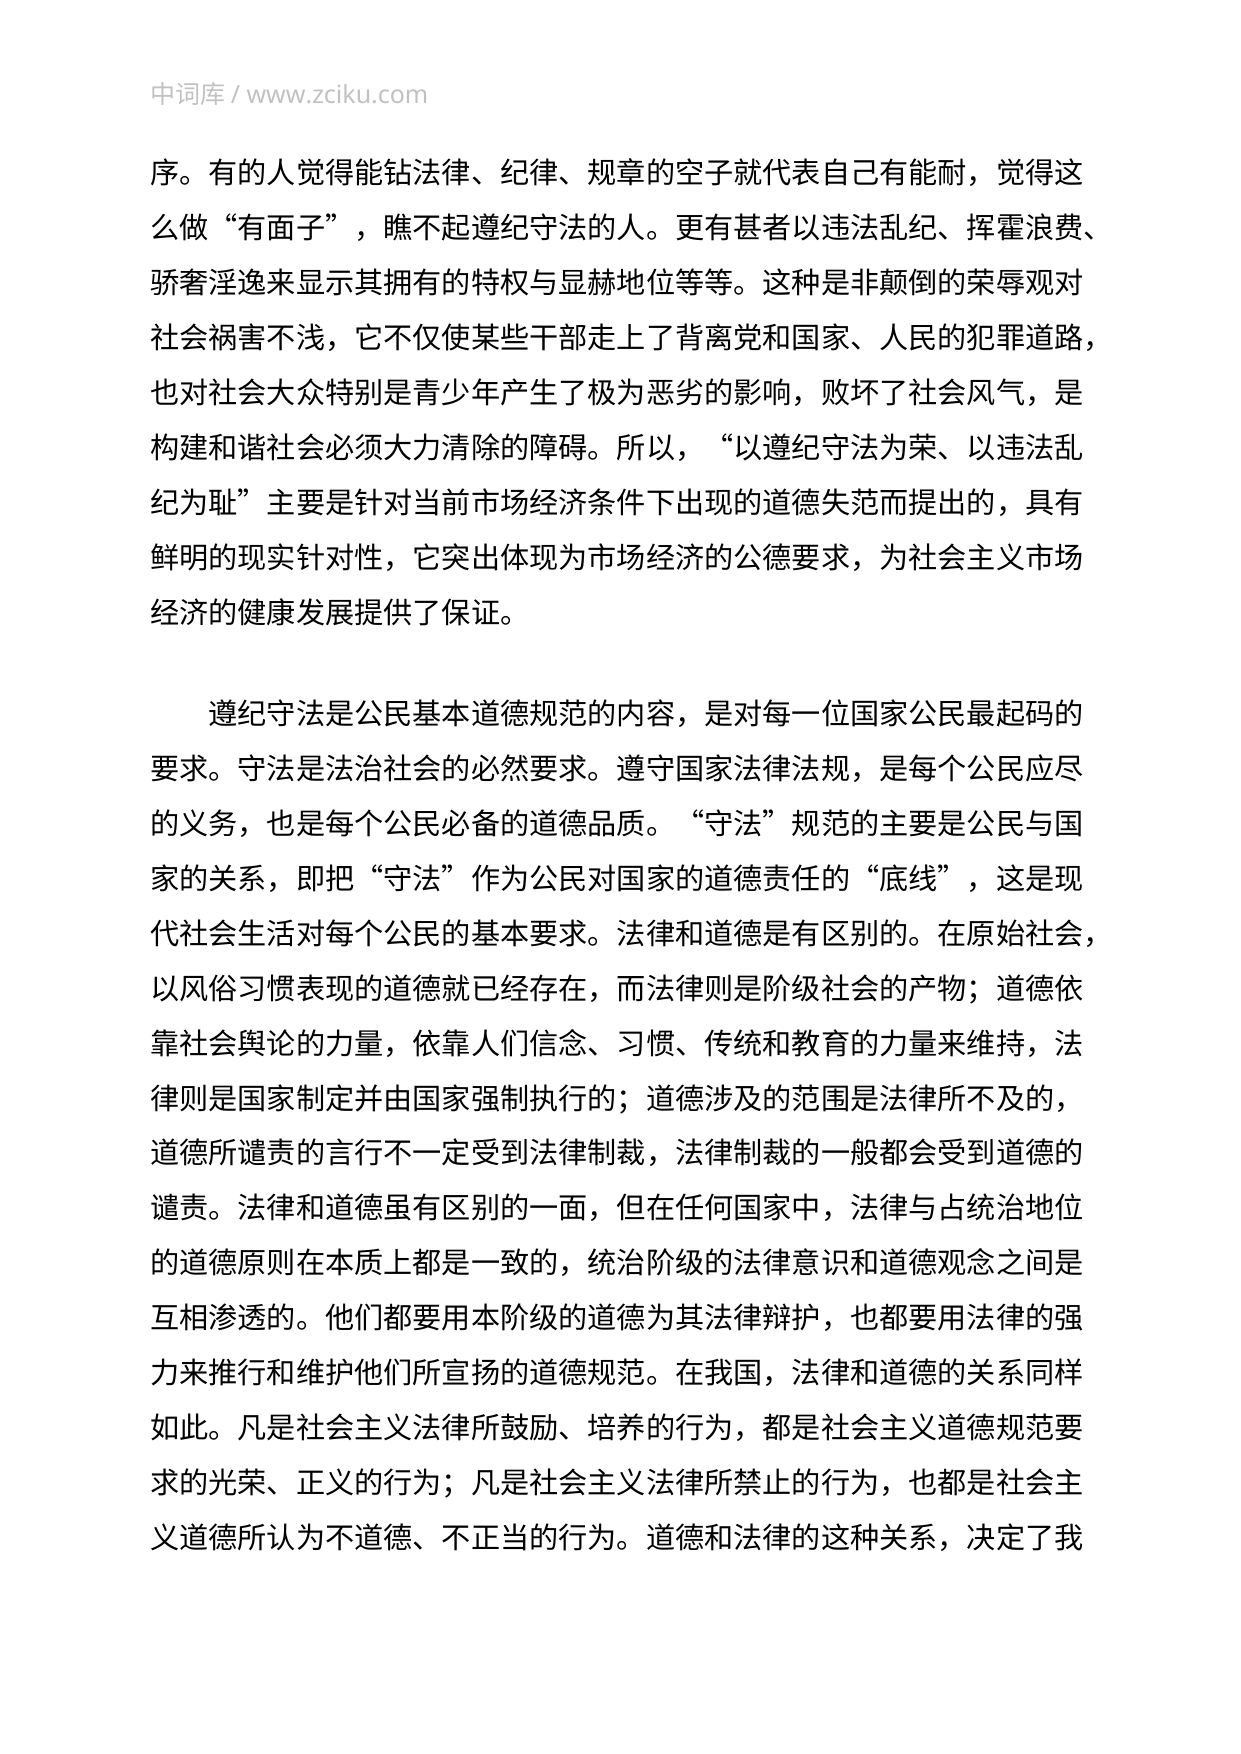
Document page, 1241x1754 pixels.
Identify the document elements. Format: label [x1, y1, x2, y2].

text [150, 691, 1090, 1557]
text [150, 150, 1090, 631]
